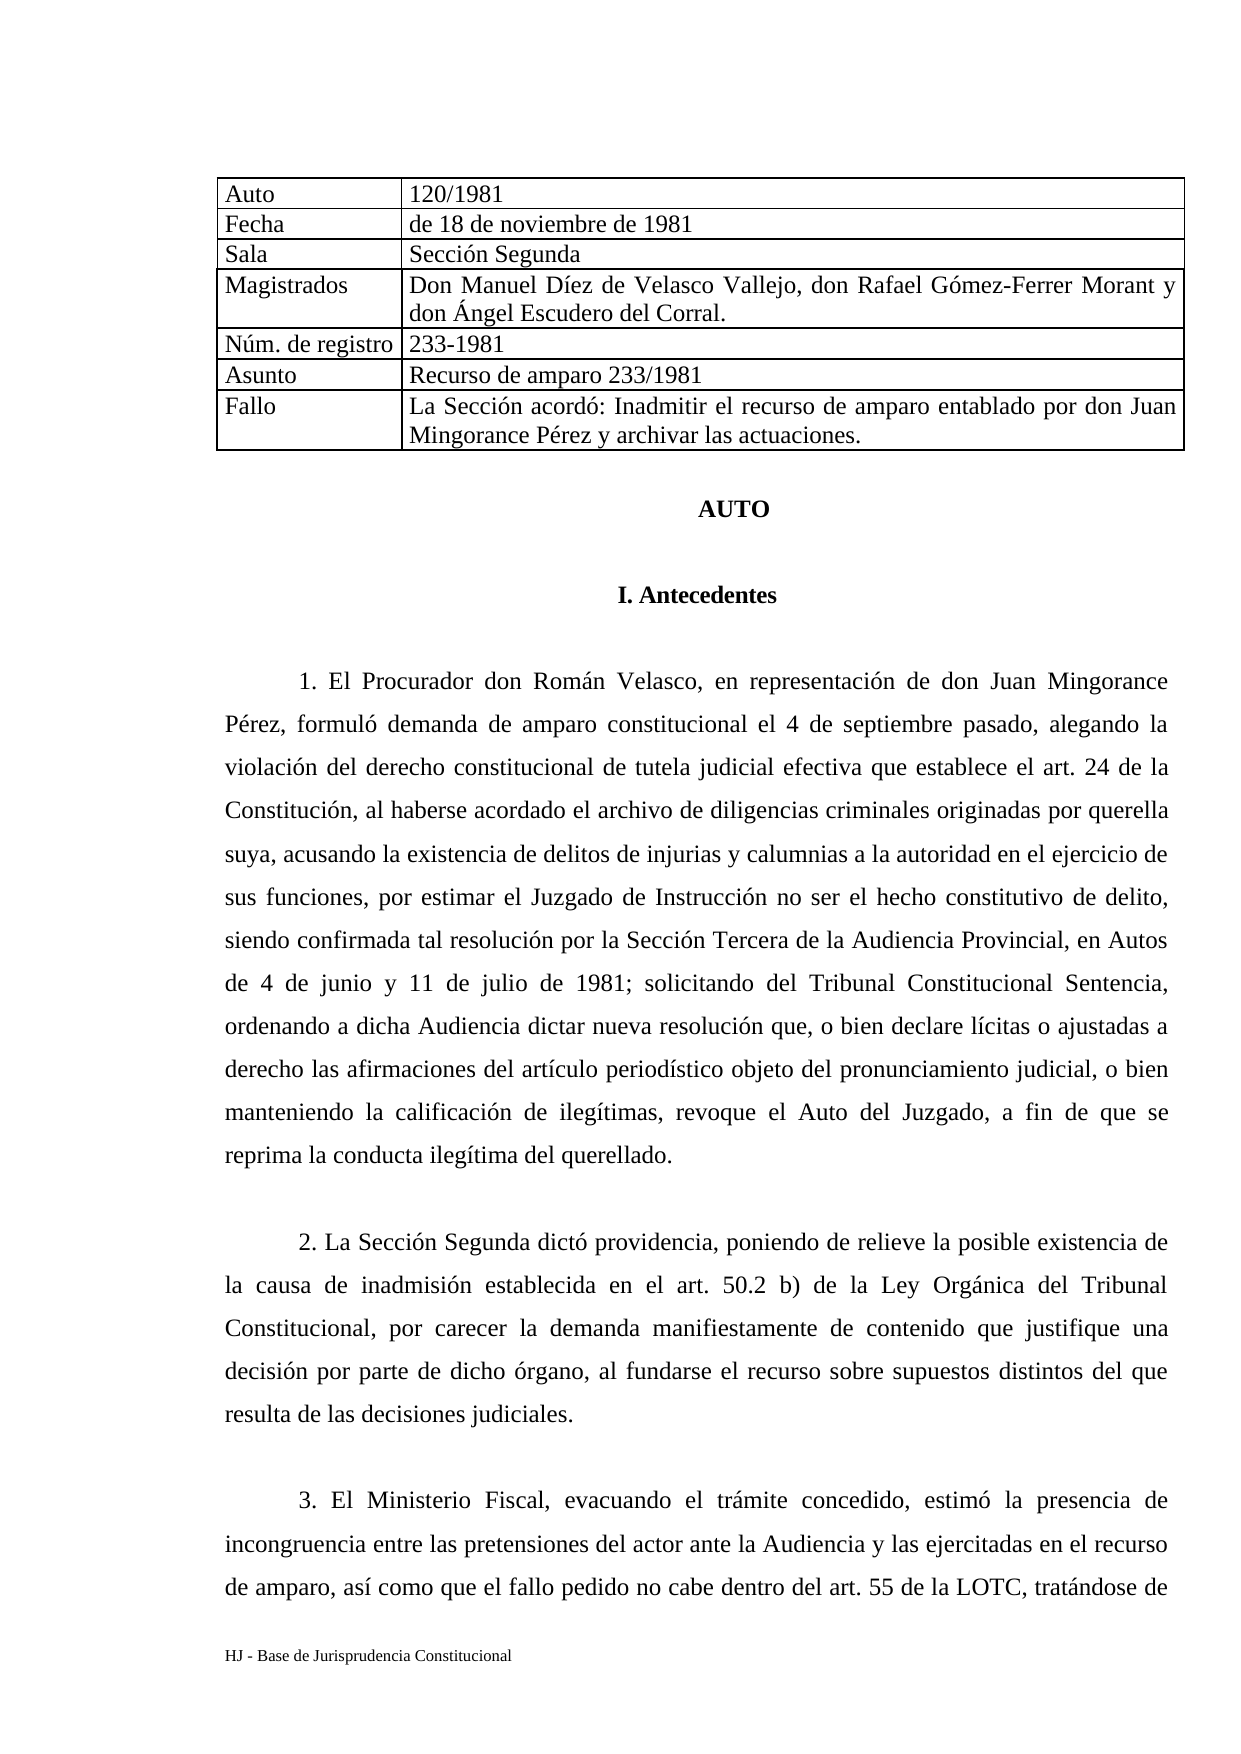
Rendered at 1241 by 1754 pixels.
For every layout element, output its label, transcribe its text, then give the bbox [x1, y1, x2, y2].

table_cell Núm. de registro [218, 329, 401, 358]
table_cell de 18 de noviembre de 1981 [402, 209, 1184, 238]
table_cell La Sección acordó: Inadmitir el recurso de amparo entablado por don Juan Mingorance Pérez y archivar las actuaciones. [403, 391, 1183, 448]
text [224, 1486, 1169, 1601]
table_cell Sala [218, 240, 401, 268]
table_cell Fecha [218, 209, 401, 238]
table_cell Magistrados [218, 270, 401, 327]
text AUTO [224, 494, 1169, 522]
table_cell Don Manuel Díez de Velasco Vallejo, don Rafael Gómez-Ferrer Morant y don Ángel Escudero del Corral. [403, 270, 1183, 327]
table_cell Sección Segunda [402, 240, 1184, 268]
table_cell Asunto [218, 360, 401, 389]
text 1. El Procurador don Román Velasco, en representación de don Juan Mingorance Pérez, formuló demanda de amparo constitucional el 4 de septiembre pasado, alegando la violación del derecho constitucional de tutela judicial efectiva que establece el art. 24 de la Constitución, al haberse acordado el archivo de diligencias criminales originadas por querella suya, acusando la existencia de delitos de injurias y calumnias a la autoridad en el ejercicio de sus funciones, por estimar el Juzgado de Instrucción no ser el hecho constitutivo de delito, siendo confirmada tal resolución por la Sección Tercera de la Audiencia Provincial, en Autos de 4 de junio y 11 de julio de 1981; solicitando del Tribunal Constitucional Sentencia, ordenando a dicha Audiencia dictar nueva resolución que, o bien declare lícitas o ajustadas a derecho las afirmaciones del artículo periodístico objeto del pronunciamiento judicial, o bien manteniendo la calificación de ilegítimas, revoque el Auto del Juzgado, a fin de que se reprima la conducta ilegítima del querellado. [224, 666, 1169, 1169]
table_cell 233-1981 [403, 329, 1183, 358]
table_cell Recurso de amparo 233/1981 [403, 360, 1183, 389]
text I. Antecedentes [224, 580, 1169, 609]
table_header 120/1981 [402, 179, 1184, 207]
table_header Auto [218, 179, 401, 207]
text 2. La Sección Segunda dictó providencia, poniendo de relieve la posible existencia de la causa de inadmisión establecida en el art. 50.2 b) de la Ley Orgánica del Tribunal Constitucional, por carecer la demanda manifiestamente de contenido que justifique una decisión por parte de dicho órgano, al fundarse el recurso sobre supuestos distintos del que resulta de las decisiones judiciales. [224, 1227, 1169, 1428]
table_cell Fallo [218, 391, 401, 448]
